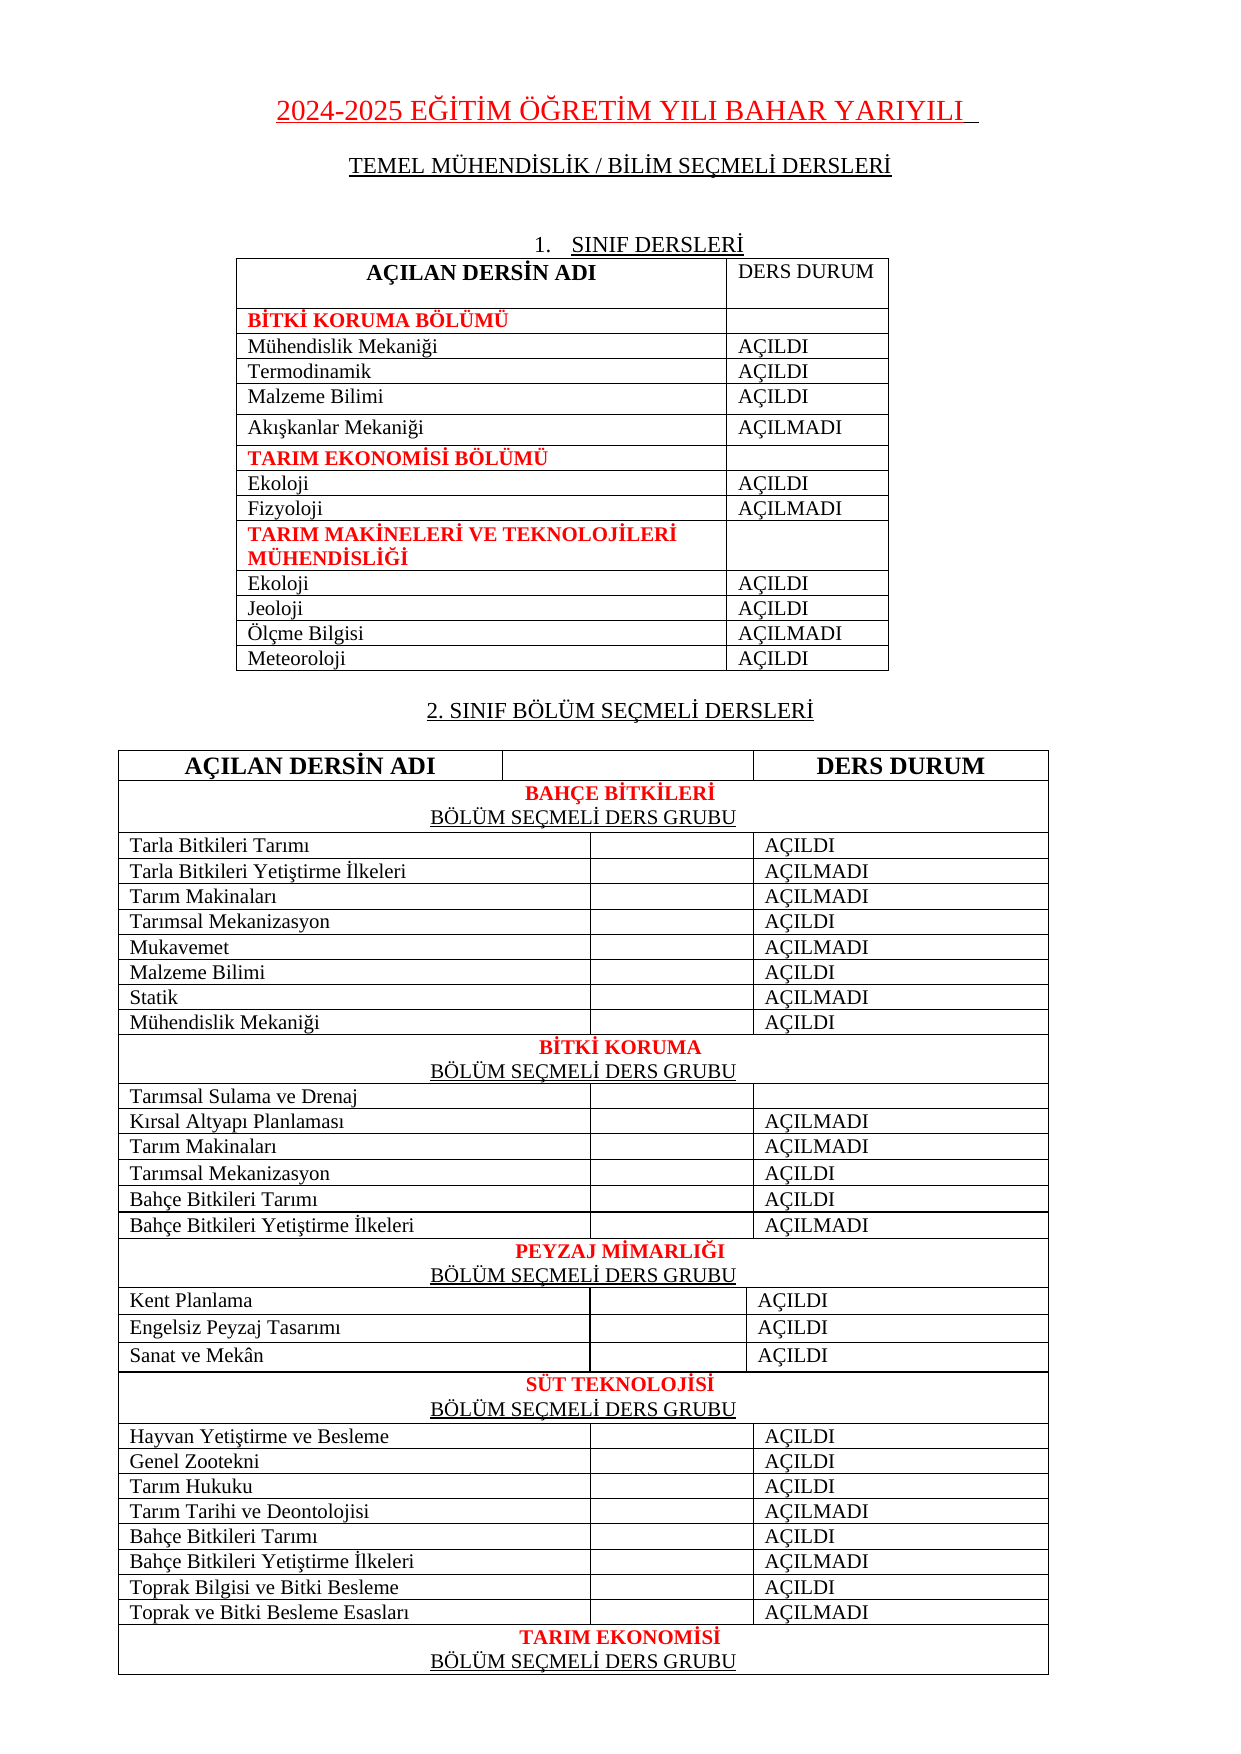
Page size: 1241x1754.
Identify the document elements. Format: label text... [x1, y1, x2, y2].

table_cell AÇILMADI [754, 1499, 1048, 1523]
table_cell AÇILMADI [727, 621, 888, 645]
table_cell Mukavemet [119, 935, 590, 959]
table_cell SÜT TEKNOLOJİSİ BÖLÜM SEÇMELİ DERS GRUBU [119, 1373, 1048, 1423]
table_cell [591, 1315, 746, 1342]
table_cell Toprak ve Bitki Besleme Esasları [119, 1600, 590, 1624]
table_cell [727, 521, 888, 569]
table_cell [591, 1474, 753, 1498]
table_cell AÇILDI [754, 1524, 1048, 1548]
table_cell AÇILMADI [754, 884, 1048, 908]
table_cell [727, 446, 888, 470]
list SINIF DERSLERİ [85, 232, 1193, 258]
table_cell Bahçe Bitkileri Tarımı [119, 1186, 590, 1211]
table_cell AÇILDI [747, 1343, 1048, 1371]
table_cell AÇILDI [754, 1474, 1048, 1498]
table_cell BİTKİ KORUMA BÖLÜMÜ [237, 309, 726, 332]
table_cell Tarım Makinaları [119, 1134, 590, 1159]
table_cell Fizyoloji [237, 496, 726, 520]
table_cell AÇILMADI [754, 859, 1048, 883]
table_cell Ekoloji [237, 471, 726, 495]
table_cell AÇILMADI [727, 415, 888, 445]
table_cell Kırsal Altyapı Planlaması [119, 1109, 590, 1133]
table_header [503, 751, 753, 780]
table_cell TARIM MAKİNELERİ VE TEKNOLOJİLERİ MÜHENDİSLİĞİ [237, 521, 726, 569]
table_cell Engelsiz Peyzaj Tasarımı [119, 1315, 589, 1342]
table_cell Genel Zootekni [119, 1449, 590, 1473]
table_cell Bahçe Bitkileri Tarımı [119, 1524, 590, 1548]
table_cell [591, 1213, 753, 1237]
table_cell AÇILMADI [754, 1213, 1048, 1237]
table_cell Meteoroloji [237, 646, 726, 670]
table_cell [591, 985, 753, 1009]
table_cell [591, 1499, 753, 1523]
table_cell AÇILMADI [754, 1134, 1048, 1159]
table_header AÇILAN DERSİN ADI [119, 751, 502, 780]
table_cell AÇILDI [754, 1160, 1048, 1185]
table_cell AÇILDI [727, 646, 888, 670]
table_cell AÇILMADI [754, 935, 1048, 959]
table_cell Tarım Makinaları [119, 884, 590, 908]
table_cell AÇILDI [754, 960, 1048, 984]
table_cell Tarla Bitkileri Yetiştirme İlkeleri [119, 859, 590, 883]
table_cell [591, 1424, 753, 1448]
table_header DERS DURUM [727, 259, 888, 307]
table_cell AÇILDI [754, 1575, 1048, 1599]
table_cell Jeoloji [237, 596, 726, 620]
table_cell Mühendislik Mekaniği [119, 1010, 590, 1034]
table_cell BİTKİ KORUMA BÖLÜM SEÇMELİ DERS GRUBU [119, 1035, 1048, 1083]
table_cell [591, 884, 753, 908]
table_cell AÇILMADI [754, 1550, 1048, 1573]
table_cell Tarımsal Mekanizasyon [119, 910, 590, 933]
table_cell [591, 1550, 753, 1573]
table_cell Ölçme Bilgisi [237, 621, 726, 645]
table_cell Toprak Bilgisi ve Bitki Besleme [119, 1575, 590, 1599]
text 2. SINIF BÖLÜM SEÇMELİ DERSLERİ [47, 697, 1193, 724]
table_cell AÇILMADI [754, 985, 1048, 1009]
table_cell AÇILDI [747, 1315, 1048, 1342]
table_cell AÇILDI [754, 1186, 1048, 1211]
table_cell [591, 1134, 753, 1159]
table_cell Tarımsal Mekanizasyon [119, 1160, 590, 1185]
table_cell [591, 1109, 753, 1133]
table_cell BAHÇE BİTKİLERİ BÖLÜM SEÇMELİ DERS GRUBU [119, 781, 1048, 832]
table_cell Tarla Bitkileri Tarımı [119, 833, 590, 858]
table_cell [591, 833, 753, 858]
table_cell Tarım Tarihi ve Deontolojisi [119, 1499, 590, 1523]
table_cell Mühendislik Mekaniği [237, 334, 726, 358]
table_cell Statik [119, 985, 590, 1009]
table_cell Ekoloji [237, 571, 726, 595]
table_cell Sanat ve Mekân [119, 1343, 589, 1371]
table_cell [754, 1084, 1048, 1108]
table_cell [727, 309, 888, 332]
table_cell AÇILDI [754, 1010, 1048, 1034]
table_cell AÇILMADI [754, 1600, 1048, 1624]
table_cell AÇILDI [727, 384, 888, 414]
table_cell [591, 1575, 753, 1599]
table_cell TARIM EKONOMİSİ BÖLÜM SEÇMELİ DERS GRUBU [119, 1625, 1048, 1674]
table_cell [591, 1010, 753, 1034]
table_cell AÇILDI [727, 359, 888, 383]
table_cell Kent Planlama [119, 1288, 589, 1313]
table_cell Malzeme Bilimi [237, 384, 726, 414]
table_cell AÇILDI [747, 1288, 1048, 1313]
table_cell [591, 1524, 753, 1548]
table_header DERS DURUM [754, 751, 1048, 780]
table_cell AÇILMADI [754, 1109, 1048, 1133]
text TEMEL MÜHENDİSLİK / BİLİM SEÇMELİ DERSLERİ [47, 152, 1193, 179]
table_cell AÇILDI [727, 471, 888, 495]
table_cell AÇILDI [727, 334, 888, 358]
table_cell [591, 1343, 746, 1371]
table_cell AÇILMADI [727, 496, 888, 520]
table_cell [591, 859, 753, 883]
table_cell [591, 1600, 753, 1624]
table_cell [591, 1084, 753, 1108]
table_header AÇILAN DERSİN ADI [237, 259, 726, 307]
table_cell AÇILDI [727, 571, 888, 595]
table_cell AÇILDI [754, 1424, 1048, 1448]
table_cell TARIM EKONOMİSİ BÖLÜMÜ [237, 446, 726, 470]
table_cell AÇILDI [754, 1449, 1048, 1473]
table_cell [591, 1288, 746, 1313]
text 2024-2025 EĞİTİM ÖĞRETİM YILI BAHAR YARIYILI [47, 93, 1193, 126]
table_cell [591, 1160, 753, 1185]
table_cell Tarım Hukuku [119, 1474, 590, 1498]
table_cell AÇILDI [727, 596, 888, 620]
table_cell Akışkanlar Mekaniği [237, 415, 726, 445]
table_cell PEYZAJ MİMARLIĞI BÖLÜM SEÇMELİ DERS GRUBU [119, 1239, 1048, 1287]
table_cell Tarımsal Sulama ve Drenaj [119, 1084, 590, 1108]
table_cell [591, 960, 753, 984]
table_cell AÇILDI [754, 910, 1048, 933]
table_cell Termodinamik [237, 359, 726, 383]
table_cell Hayvan Yetiştirme ve Besleme [119, 1424, 590, 1448]
table_cell [591, 910, 753, 933]
table_cell [591, 1449, 753, 1473]
table_cell Bahçe Bitkileri Yetiştirme İlkeleri [119, 1213, 590, 1237]
table_cell AÇILDI [754, 833, 1048, 858]
table_cell Malzeme Bilimi [119, 960, 590, 984]
table_cell [591, 1186, 753, 1211]
table_cell Bahçe Bitkileri Yetiştirme İlkeleri [119, 1550, 590, 1573]
table_cell [591, 935, 753, 959]
